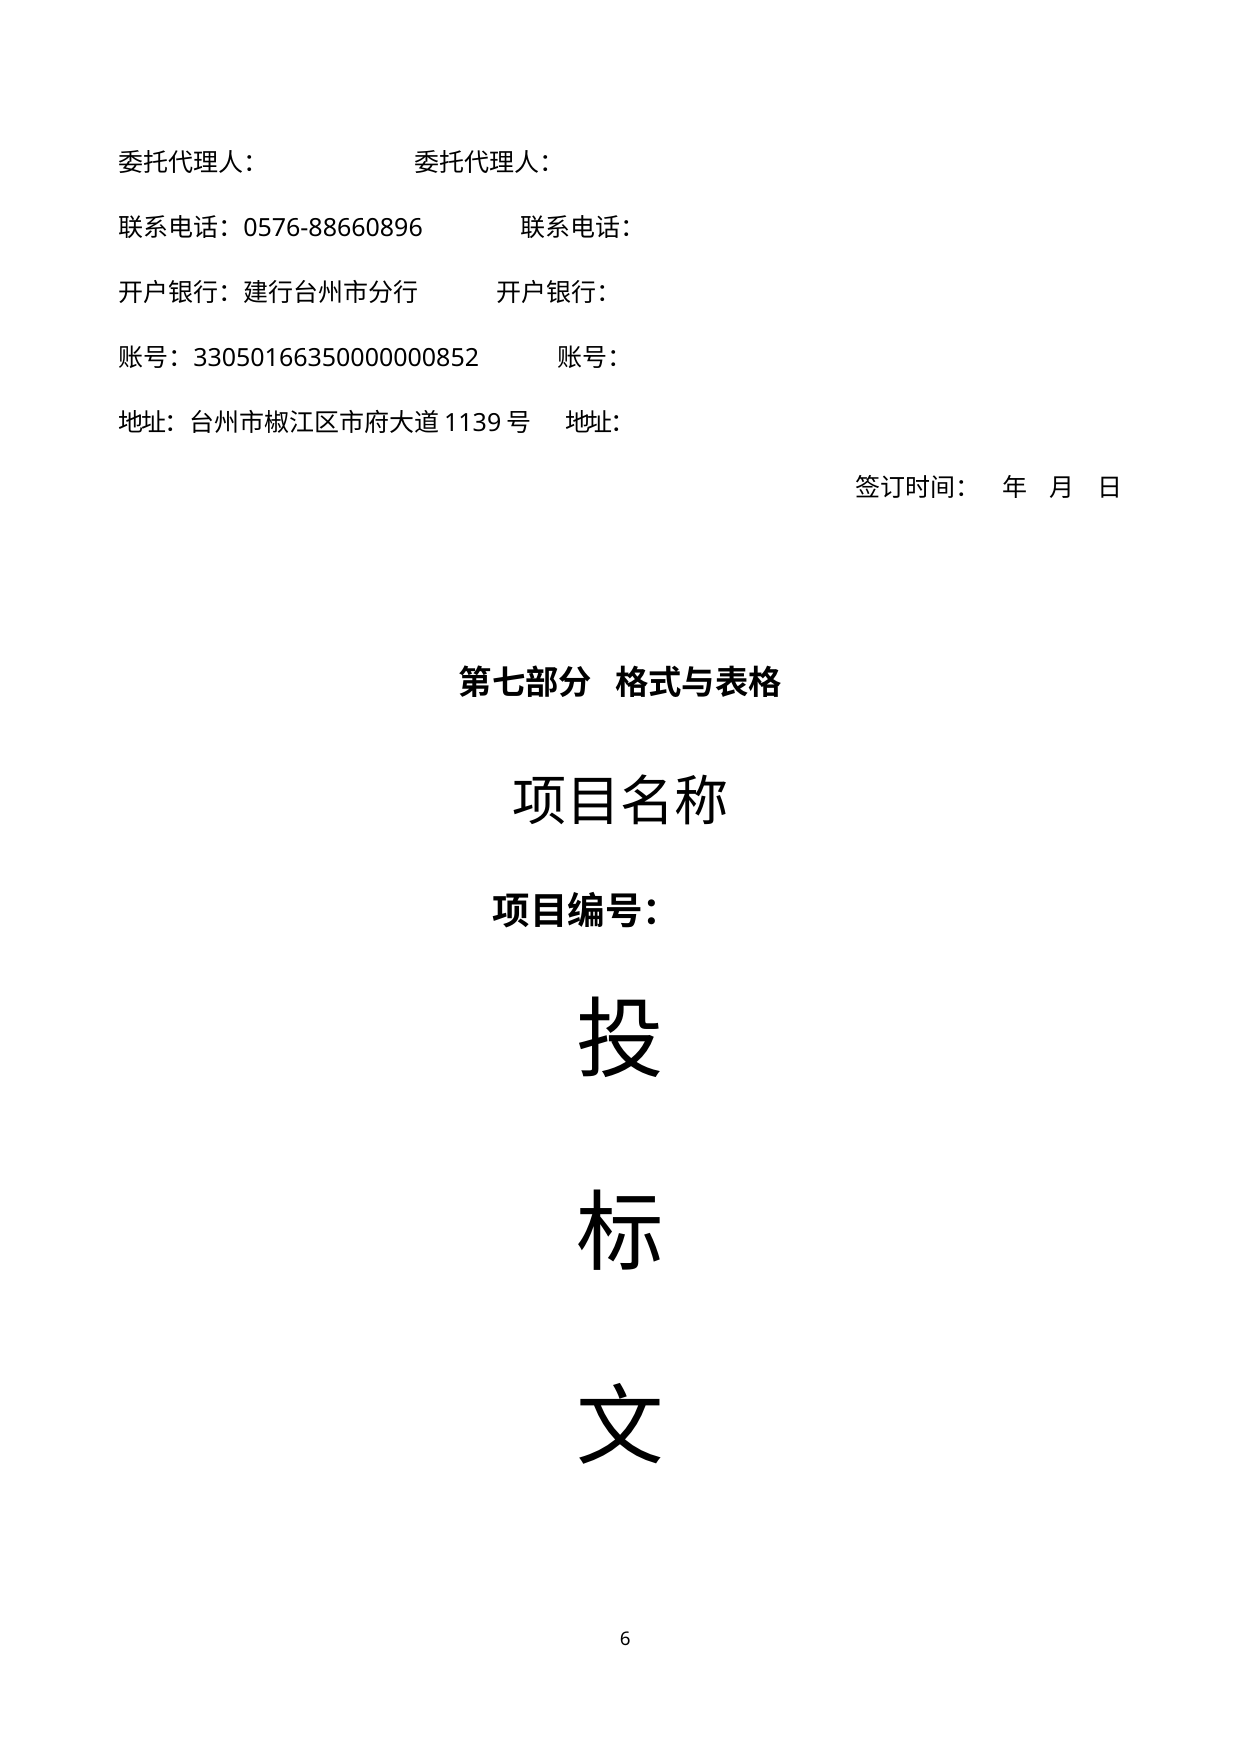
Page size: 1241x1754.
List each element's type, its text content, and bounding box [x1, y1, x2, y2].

text 第七部分 格式与表格 [118, 648, 1122, 713]
text 签订时间： 年 月 日 [118, 453, 1122, 518]
text 标 [118, 1161, 1122, 1291]
text 委托代理人： 委托代理人： [118, 128, 1122, 193]
text 文 [118, 1354, 1122, 1484]
text 地址：台州市椒江区市府大道1139号 地址： [118, 388, 1122, 453]
text 项目编号： [118, 875, 1122, 940]
text 项目名称 [118, 758, 1122, 836]
text 账号：33050166350000000852 账号： [118, 323, 1122, 388]
text 联系电话：0576-88660896 联系电话： [118, 193, 1122, 258]
text 开户银行：建行台州市分行 开户银行： [118, 258, 1122, 323]
text 投 [118, 967, 1122, 1097]
